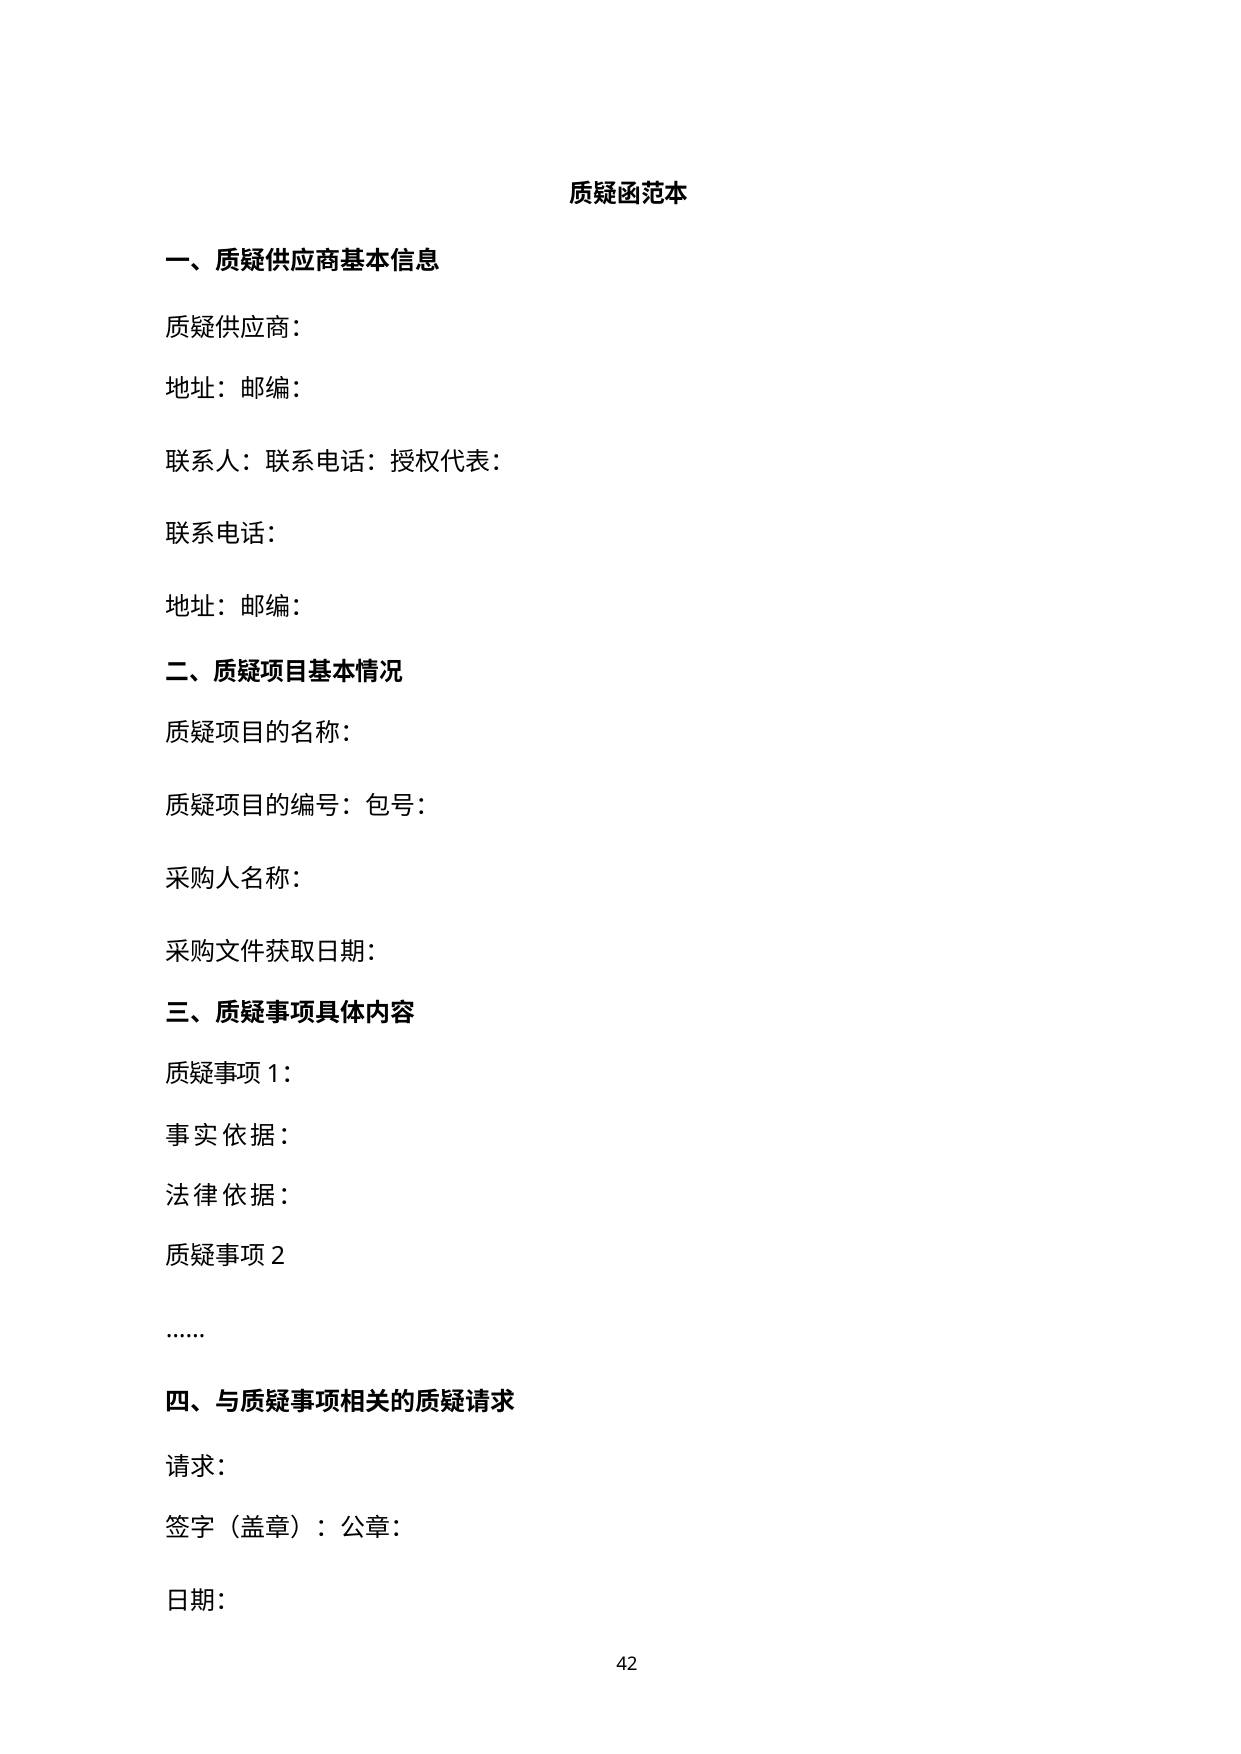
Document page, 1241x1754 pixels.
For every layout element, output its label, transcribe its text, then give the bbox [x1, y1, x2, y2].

text 联系电话： [166, 494, 1103, 555]
text 质疑供应商： [166, 288, 454, 348]
text 质疑项目的编号：包号： [166, 766, 541, 827]
text 事实依据：法律依据：质疑事项2 [166, 1096, 303, 1277]
text 签字（盖章）：公章： [166, 1488, 441, 1549]
text 请求： [166, 1427, 530, 1487]
text 地址：邮编： [166, 567, 491, 628]
text 日期： [166, 1561, 441, 1621]
text 质疑函范本 [227, 154, 1031, 214]
text 一、质疑供应商基本信息 [166, 221, 454, 281]
text 四、与质疑事项相关的质疑请求 [166, 1362, 530, 1422]
text 质疑项目的名称： [166, 694, 1103, 754]
text 联系人：联系电话：授权代表： [166, 422, 491, 482]
text 质疑事项1： [166, 1034, 429, 1095]
text 三、质疑事项具体内容 [166, 973, 429, 1034]
text 二、质疑项目基本情况 [166, 632, 491, 693]
text 地址：邮编： [166, 349, 491, 409]
text 采购文件获取日期： [166, 912, 429, 972]
text 采购人名称： [166, 839, 541, 899]
text …… [166, 1289, 1103, 1349]
